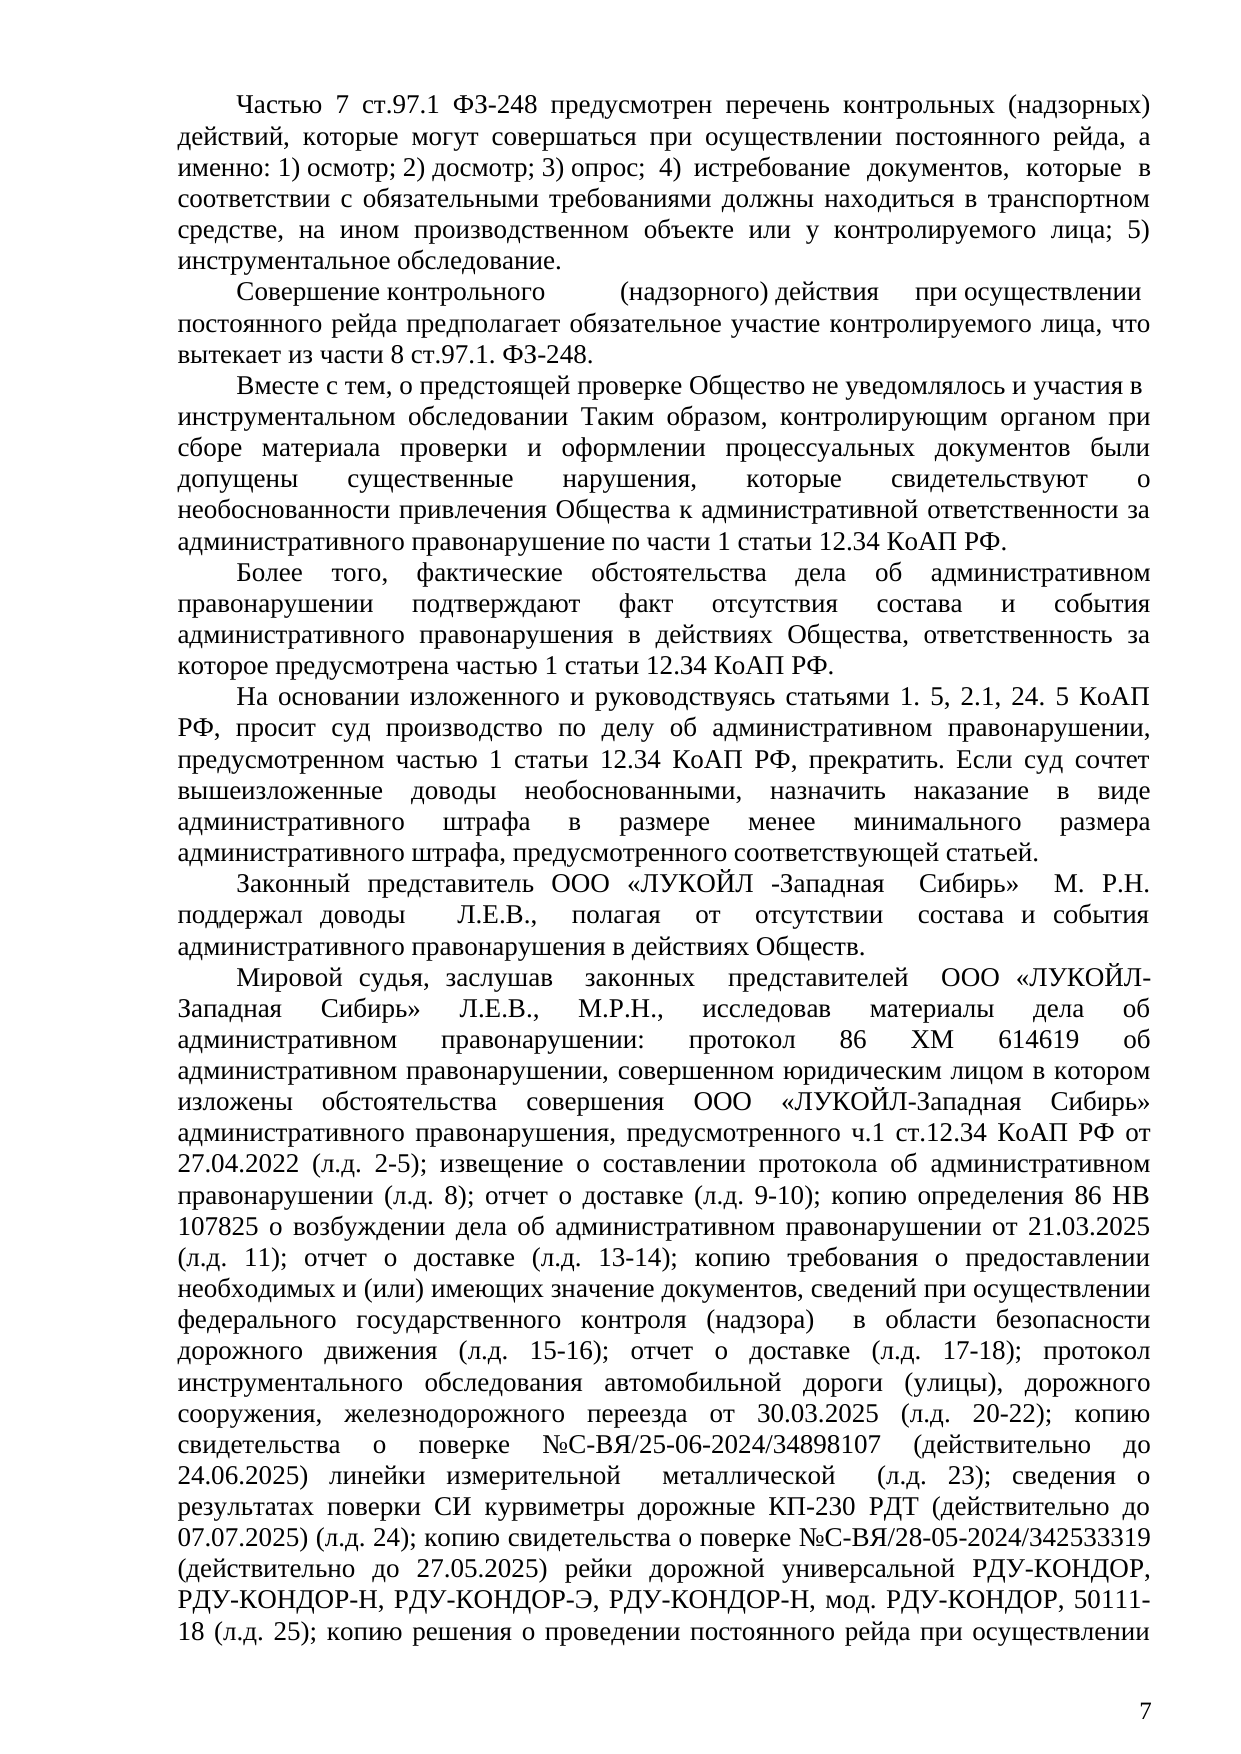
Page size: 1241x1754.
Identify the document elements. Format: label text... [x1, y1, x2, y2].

text постоянного рейда предполагает обязательное участие контролируемого лица, что вытекает из части 8 ст.97.1. ФЗ-248. [177, 307, 1152, 369]
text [177, 961, 1152, 1646]
text Более того, фактические обстоятельства дела об административном правонарушении подтверждают факт отсутствия состава и события административного правонарушения в действиях Общества, ответственность за которое предусмотрена частью 1 статьи 12.34 КоАП РФ. [177, 556, 1152, 680]
text Вместе с тем, о предстоящей проверке Общество не уведомлялось и участия в [177, 369, 1152, 400]
text Совершение контрольного (надзорного) действия при осуществлении [177, 276, 1152, 307]
text Частью 7 ст.97.1 ФЗ-248 предусмотрен перечень контрольных (надзорных) действий, которые могут совершаться при осуществлении постоянного рейда, а именно: 1) осмотр; 2) досмотр; 3) опрос; 4) истребование документов, которые в соответствии с обязательными требованиями должны находиться в транспортном средстве, на ином производственном объекте или у контролируемого лица; 5) инструментальное обследование. [177, 89, 1152, 276]
text На основании изложенного и руководствуясь статьями 1. 5, 2.1, 24. 5 КоАП РФ, просит суд производство по делу об административном правонарушении, предусмотренном частью 1 статьи 12.34 КоАП РФ, прекратить. Если суд сочтет вышеизложенные доводы необоснованными, назначить наказание в виде административного штрафа в размере менее минимального размера административного штрафа, предусмотренного соответствующей статьей. [177, 680, 1152, 867]
text Законный представитель ООО «ЛУКОЙЛ -Западная Сибирь» М. Р.Н. поддержал доводы Л.Е.В., полагая от отсутствии состава и события административного правонарушения в действиях Обществ. [177, 867, 1152, 961]
text инструментальном обследовании Таким образом, контролирующим органом при сборе материала проверки и оформлении процессуальных документов были допущены существенные нарушения, которые свидетельствуют о необоснованности привлечения Общества к административной ответственности за административного правонарушение по части 1 статьи 12.34 КоАП РФ. [177, 400, 1152, 556]
